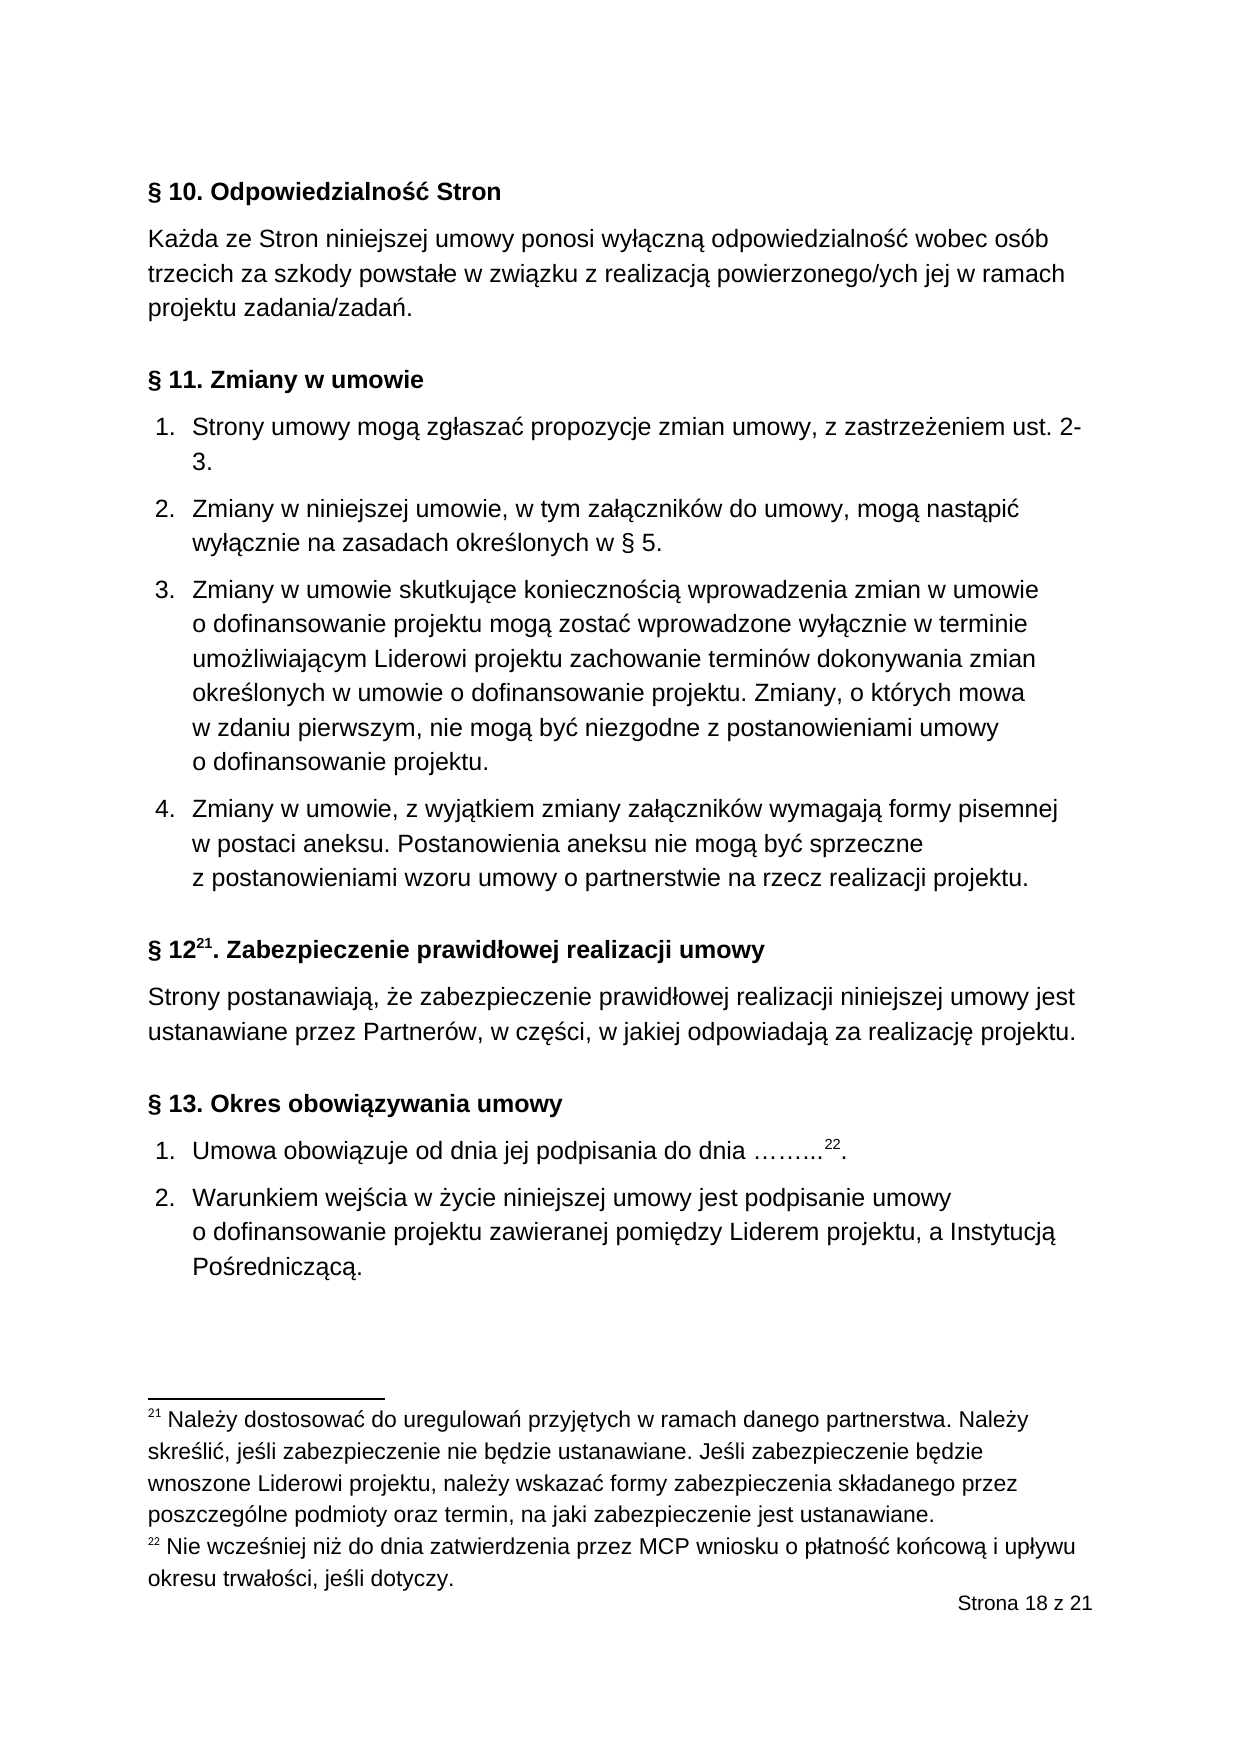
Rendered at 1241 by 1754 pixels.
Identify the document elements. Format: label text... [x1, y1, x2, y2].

list Zmiany w umowie skutkujące koniecznością wprowadzenia zmian w umowie o dofinansowanie projektu mogą zostać wprowadzone wyłącznie w terminie umożliwiającym Liderowi projektu zachowanie terminów dokonywania zmian określonych w umowie o dofinansowanie projektu. Zmiany, o których mowa w zdaniu pierwszym, nie mogą być niezgodne z postanowieniami umowy o dofinansowanie projektu. [154, 575, 1093, 776]
text Strony postanawiają, że zabezpieczenie prawidłowej realizacji niniejszej umowy jest ustanawiane przez Partnerów, w części, w jakiej odpowiadają za realizację projektu. [148, 982, 1093, 1046]
subtitle § 11. Zmiany w umowie [148, 365, 1093, 394]
subtitle § 10. Odpowiedzialność Stron [148, 177, 1093, 206]
list Strony umowy mogą zgłaszać propozycje zmian umowy, z zastrzeżeniem ust. 2-3. [155, 412, 1093, 475]
subtitle § 12. Zabezpieczenie prawidłowej realizacji umowy [148, 935, 1093, 964]
list Warunkiem wejścia w życie niniejszej umowy jest podpisanie umowy o dofinansowanie projektu zawieranej pomiędzy Liderem projektu, a Instytucją Pośredniczącą. [154, 1183, 1093, 1280]
text Każda ze Stron niniejszej umowy ponosi wyłączną odpowiedzialność wobec osób trzecich za szkody powstałe w związku z realizacją powierzonego/ych jej w ramach projektu zadania/zadań. [148, 224, 1093, 322]
subtitle § 13. Okres obowiązywania umowy [148, 1089, 1093, 1117]
list Umowa obowiązuje od dnia jej podpisania do dnia …….... [155, 1136, 1093, 1164]
list Zmiany w niniejszej umowie, w tym załączników do umowy, mogą nastąpić wyłącznie na zasadach określonych w § 5. [154, 493, 1093, 557]
list Zmiany w umowie, z wyjątkiem zmiany załączników wymagają formy pisemnej w postaci aneksu. Postanowienia aneksu nie mogą być sprzeczne z postanowieniami wzoru umowy o partnerstwie na rzecz realizacji projektu. [155, 794, 1093, 892]
